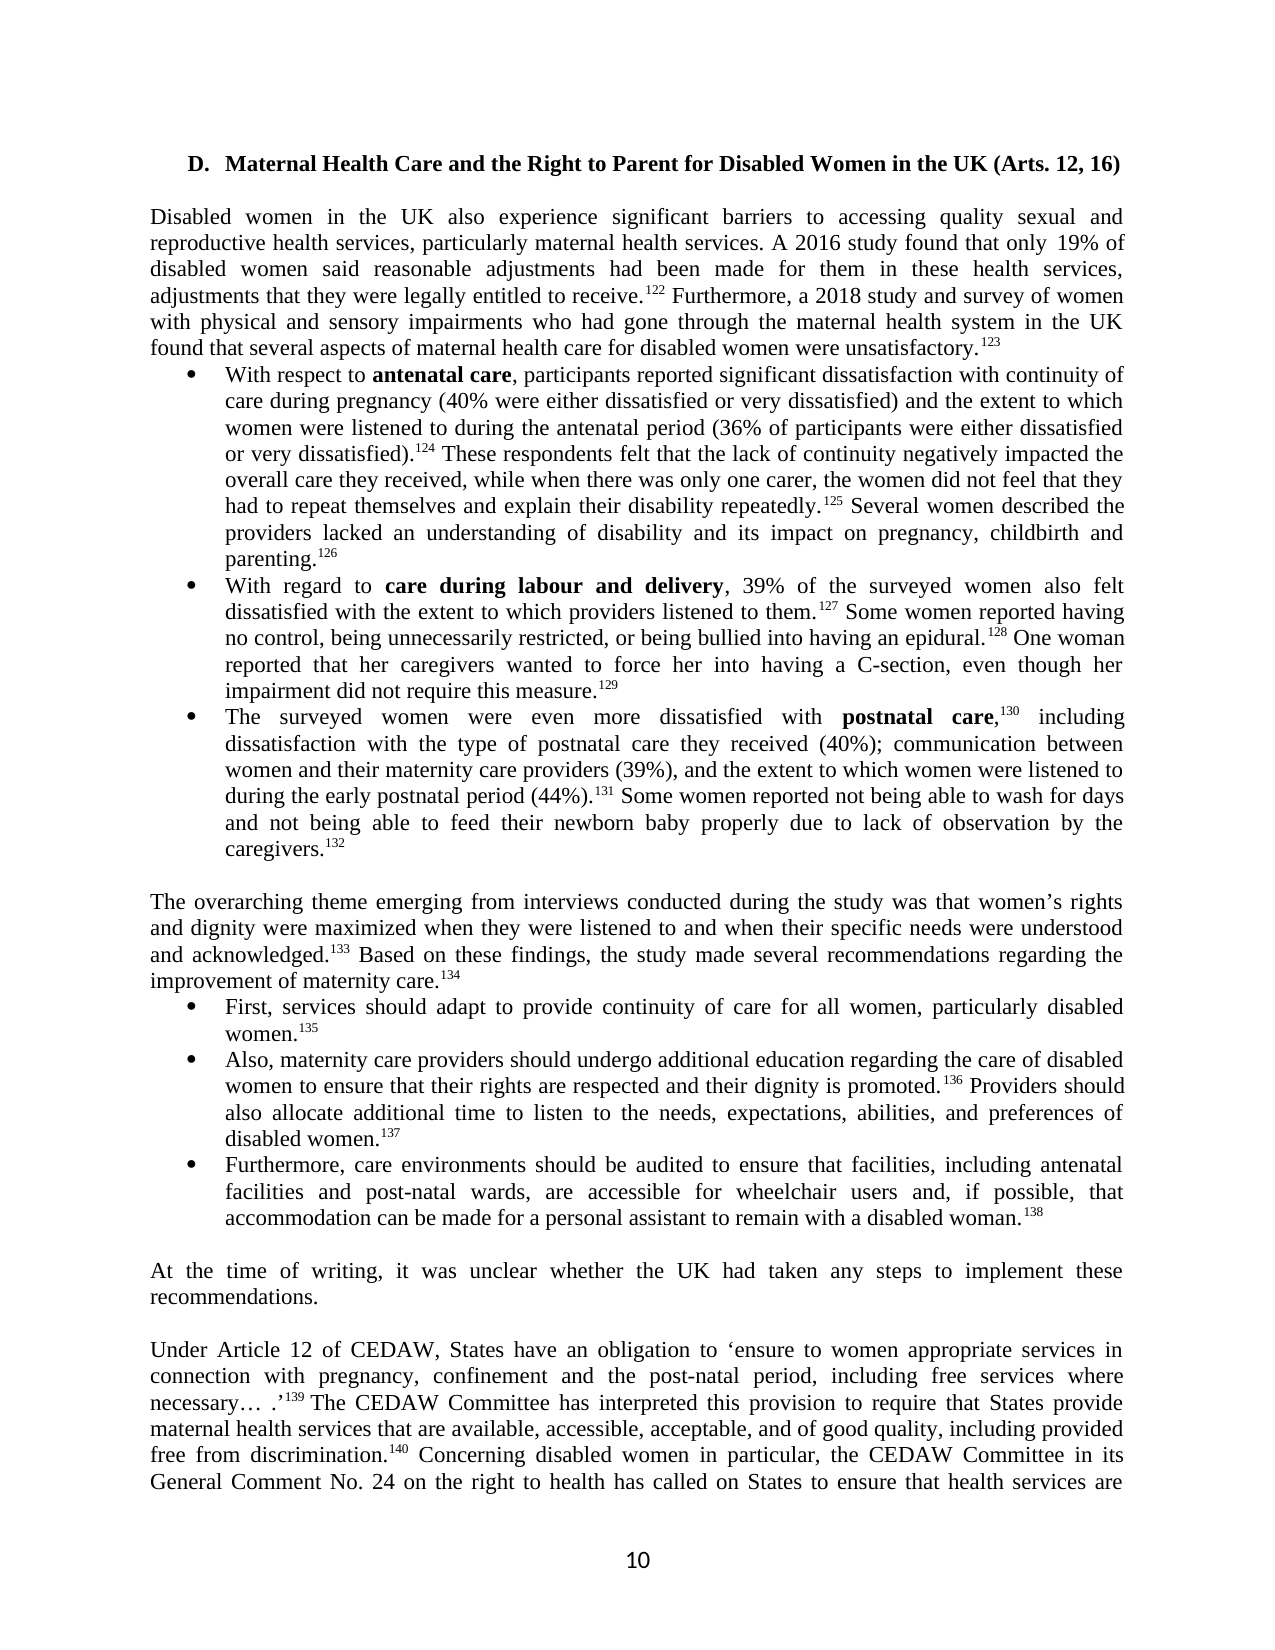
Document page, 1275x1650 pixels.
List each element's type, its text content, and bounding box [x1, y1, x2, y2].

list With regard to care during labour and delivery, 39% of the surveyed women also felt dissatisfied with the extent to which providers listened to them. Some women reported having no control, being unnecessarily restricted, or being bullied into having an epidural. One woman reported that her caregivers wanted to force her into having a C-section, even though her impairment did not require this measure. [187, 572, 1125, 703]
list Maternal Health Care and the Right to Parent for Disabled Women in the UK (Arts. 12, 16) [187, 150, 1125, 176]
text The overarching theme emerging from interviews conducted during the study was that women’s rights and dignity were maximized when they were listened to and when their specific needs were understood and acknowledged. Based on these findings, the study made several recommendations regarding the improvement of maternity care. [150, 888, 1125, 993]
list First, services should adapt to provide continuity of care for all women, particularly disabled women. [187, 993, 1125, 1046]
list Furthermore, care environments should be audited to ensure that facilities, including antenatal facilities and post-natal wards, are accessible for wheelchair users and, if possible, that accommodation can be made for a personal assistant to remain with a disabled woman. [187, 1151, 1125, 1231]
list The surveyed women were even more dissatisfied with postnatal care, including dissatisfaction with the type of postnatal care they received (40%); communication between women and their maternity care providers (39%), and the extent to which women were listened to during the early postnatal period (44%). Some women reported not being able to wash for days and not being able to feed their newborn baby properly due to lack of observation by the caregivers. [187, 703, 1125, 862]
list With respect to antenatal care, participants reported significant dissatisfaction with continuity of care during pregnancy (40% were either dissatisfied or very dissatisfied) and the extent to which women were listened to during the antenatal period (36% of participants were either dissatisfied or very dissatisfied). These respondents felt that the lack of continuity negatively impacted the overall care they received, while when there was only one carer, the women did not feel that they had to repeat themselves and explain their disability repeatedly. Several women described the providers lacked an understanding of disability and its impact on pregnancy, childbirth and parenting. [187, 361, 1125, 572]
list Also, maternity care providers should undergo additional education regarding the care of disabled women to ensure that their rights are respected and their dignity is promoted. Providers should also allocate additional time to listen to the needs, expectations, abilities, and preferences of disabled women. [187, 1046, 1125, 1151]
text At the time of writing, it was unclear whether the UK had taken any steps to implement these recommendations. [150, 1257, 1125, 1309]
text Disabled women in the UK also experience significant barriers to accessing quality sexual and reproductive health services, particularly maternal health services. A 2016 study found that only 19% of disabled women said reasonable adjustments had been made for them in these health services, adjustments that they were legally entitled to receive. Furthermore, a 2018 study and survey of women with physical and sensory impairments who had gone through the maternal health system in the UK found that several aspects of maternal health care for disabled women were unsatisfactory. [150, 203, 1125, 361]
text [150, 1336, 1125, 1494]
